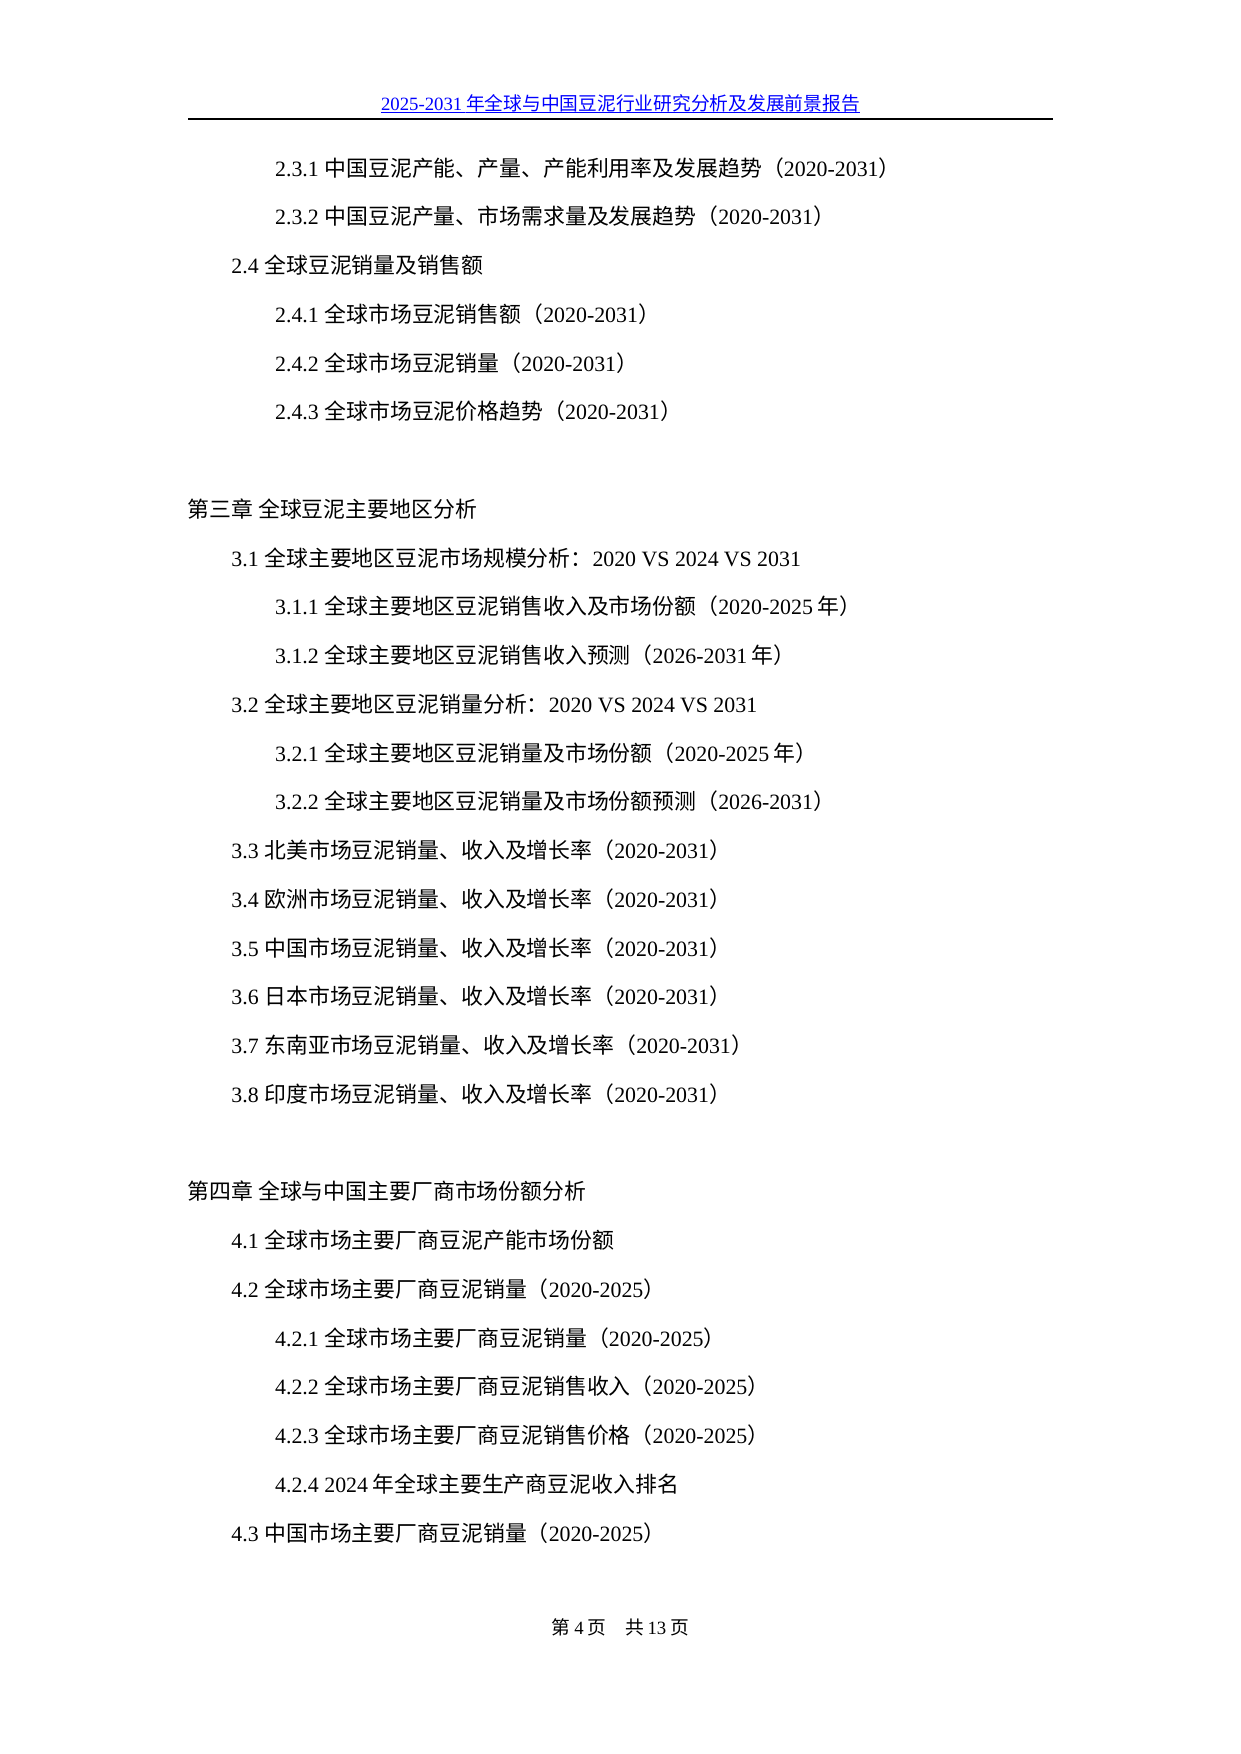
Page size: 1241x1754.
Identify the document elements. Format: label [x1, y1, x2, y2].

text [187, 150, 1053, 1548]
